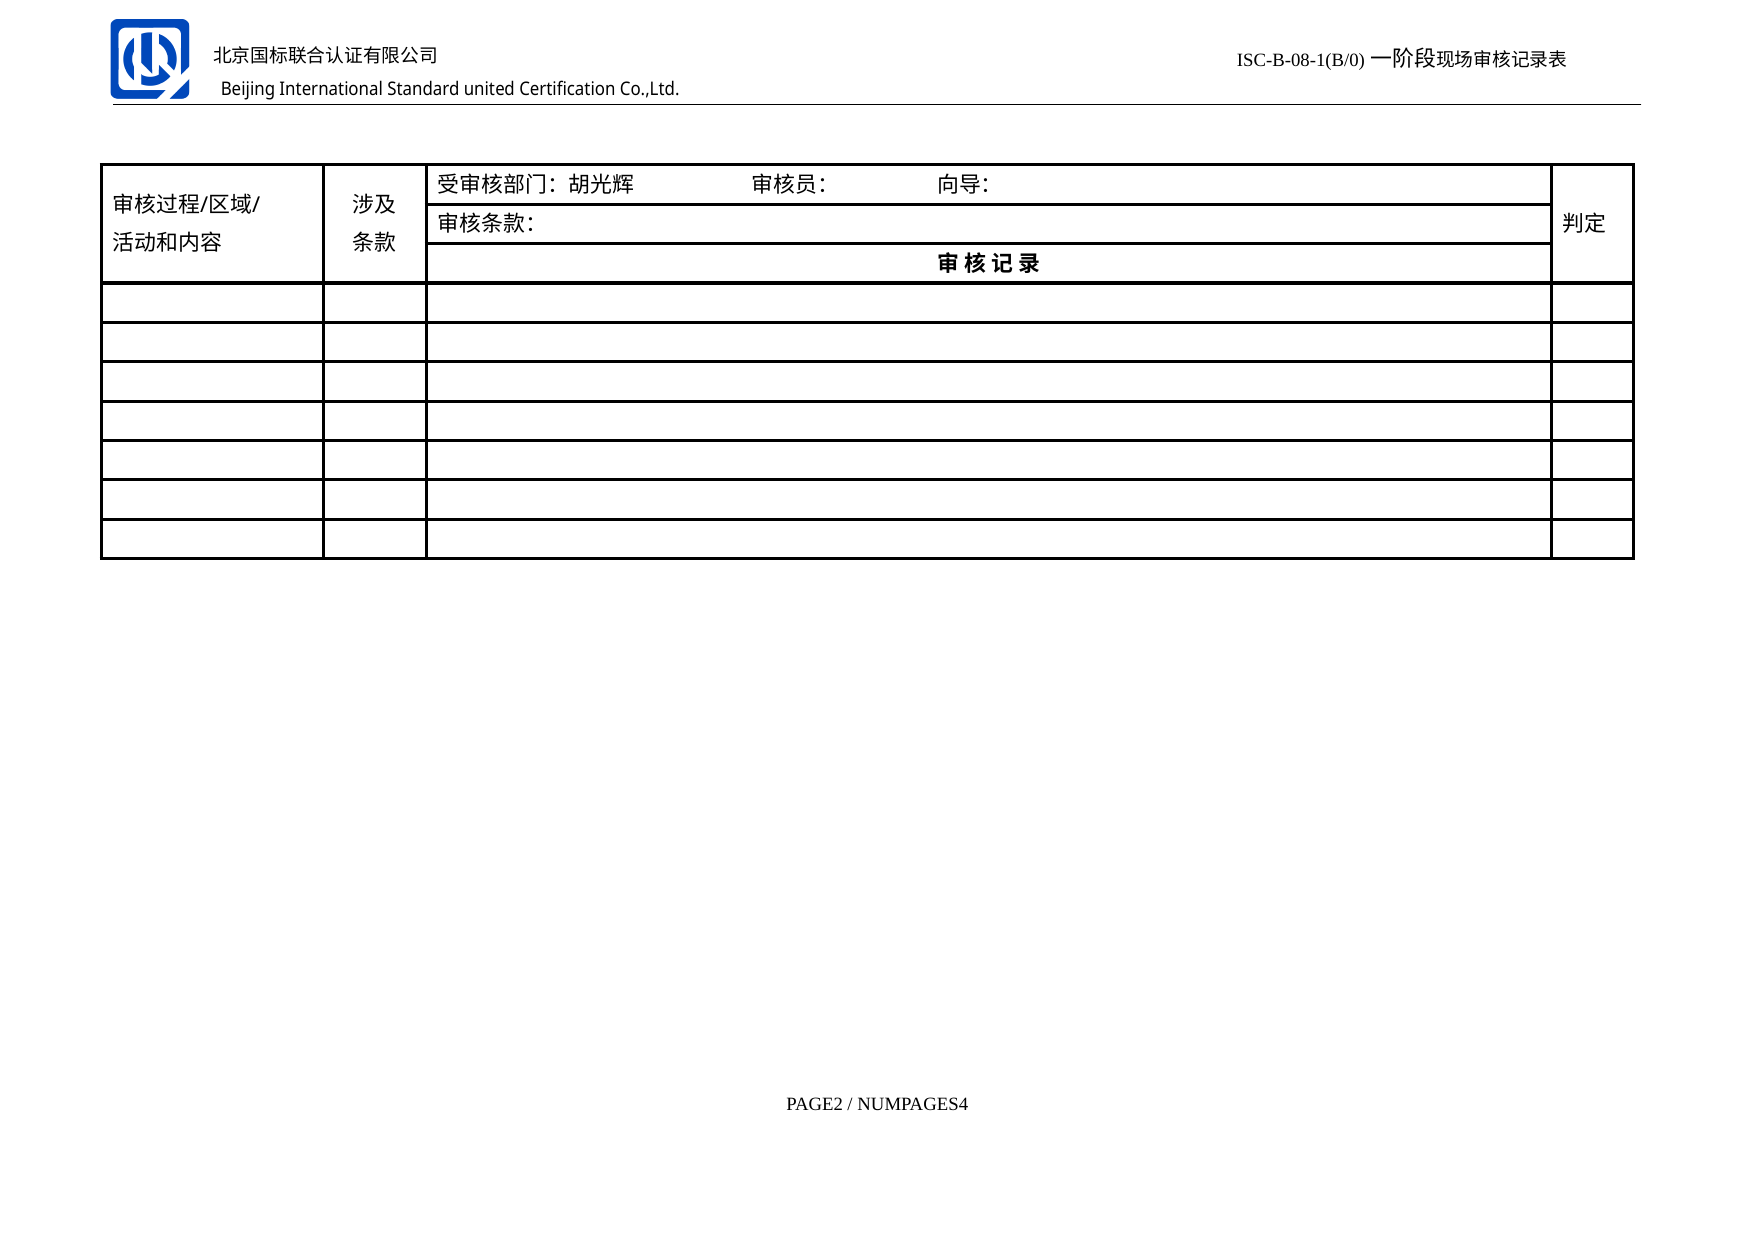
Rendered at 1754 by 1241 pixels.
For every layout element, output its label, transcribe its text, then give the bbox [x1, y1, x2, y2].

table_cell [103, 324, 322, 360]
table_cell [1553, 521, 1632, 557]
table_cell [428, 403, 1550, 439]
table_cell [428, 481, 1550, 518]
table_cell [325, 403, 425, 439]
table_cell [325, 442, 425, 478]
table_cell [325, 481, 425, 518]
table_header 受审核部门：胡光辉 审核员： 向导： [428, 166, 1550, 203]
table_cell [103, 403, 322, 439]
table_cell [103, 285, 322, 321]
table_cell [1553, 285, 1632, 321]
table_cell [1553, 442, 1632, 478]
table_cell [325, 285, 425, 321]
table_cell [103, 481, 322, 518]
picture [110, 19, 190, 99]
table_cell [428, 442, 1550, 478]
table_cell [325, 521, 425, 557]
table_cell [103, 363, 322, 399]
table_header 涉及 条款 [325, 166, 425, 281]
table_cell [325, 363, 425, 399]
table_cell [103, 442, 322, 478]
table_cell [428, 521, 1550, 557]
table_cell [1553, 481, 1632, 518]
table_cell [1553, 403, 1632, 439]
table_cell 审核条款： [428, 206, 1550, 242]
table_cell [428, 363, 1550, 399]
table_header 判定 [1553, 166, 1632, 281]
table_cell [1553, 363, 1632, 399]
table_cell [428, 324, 1550, 360]
table_cell 审 核 记 录 [428, 245, 1550, 281]
table_header 审核过程/区域/ 活动和内容 [103, 166, 322, 281]
table_cell [1553, 324, 1632, 360]
table_cell [325, 324, 425, 360]
table_cell [428, 285, 1550, 321]
table_cell [103, 521, 322, 557]
